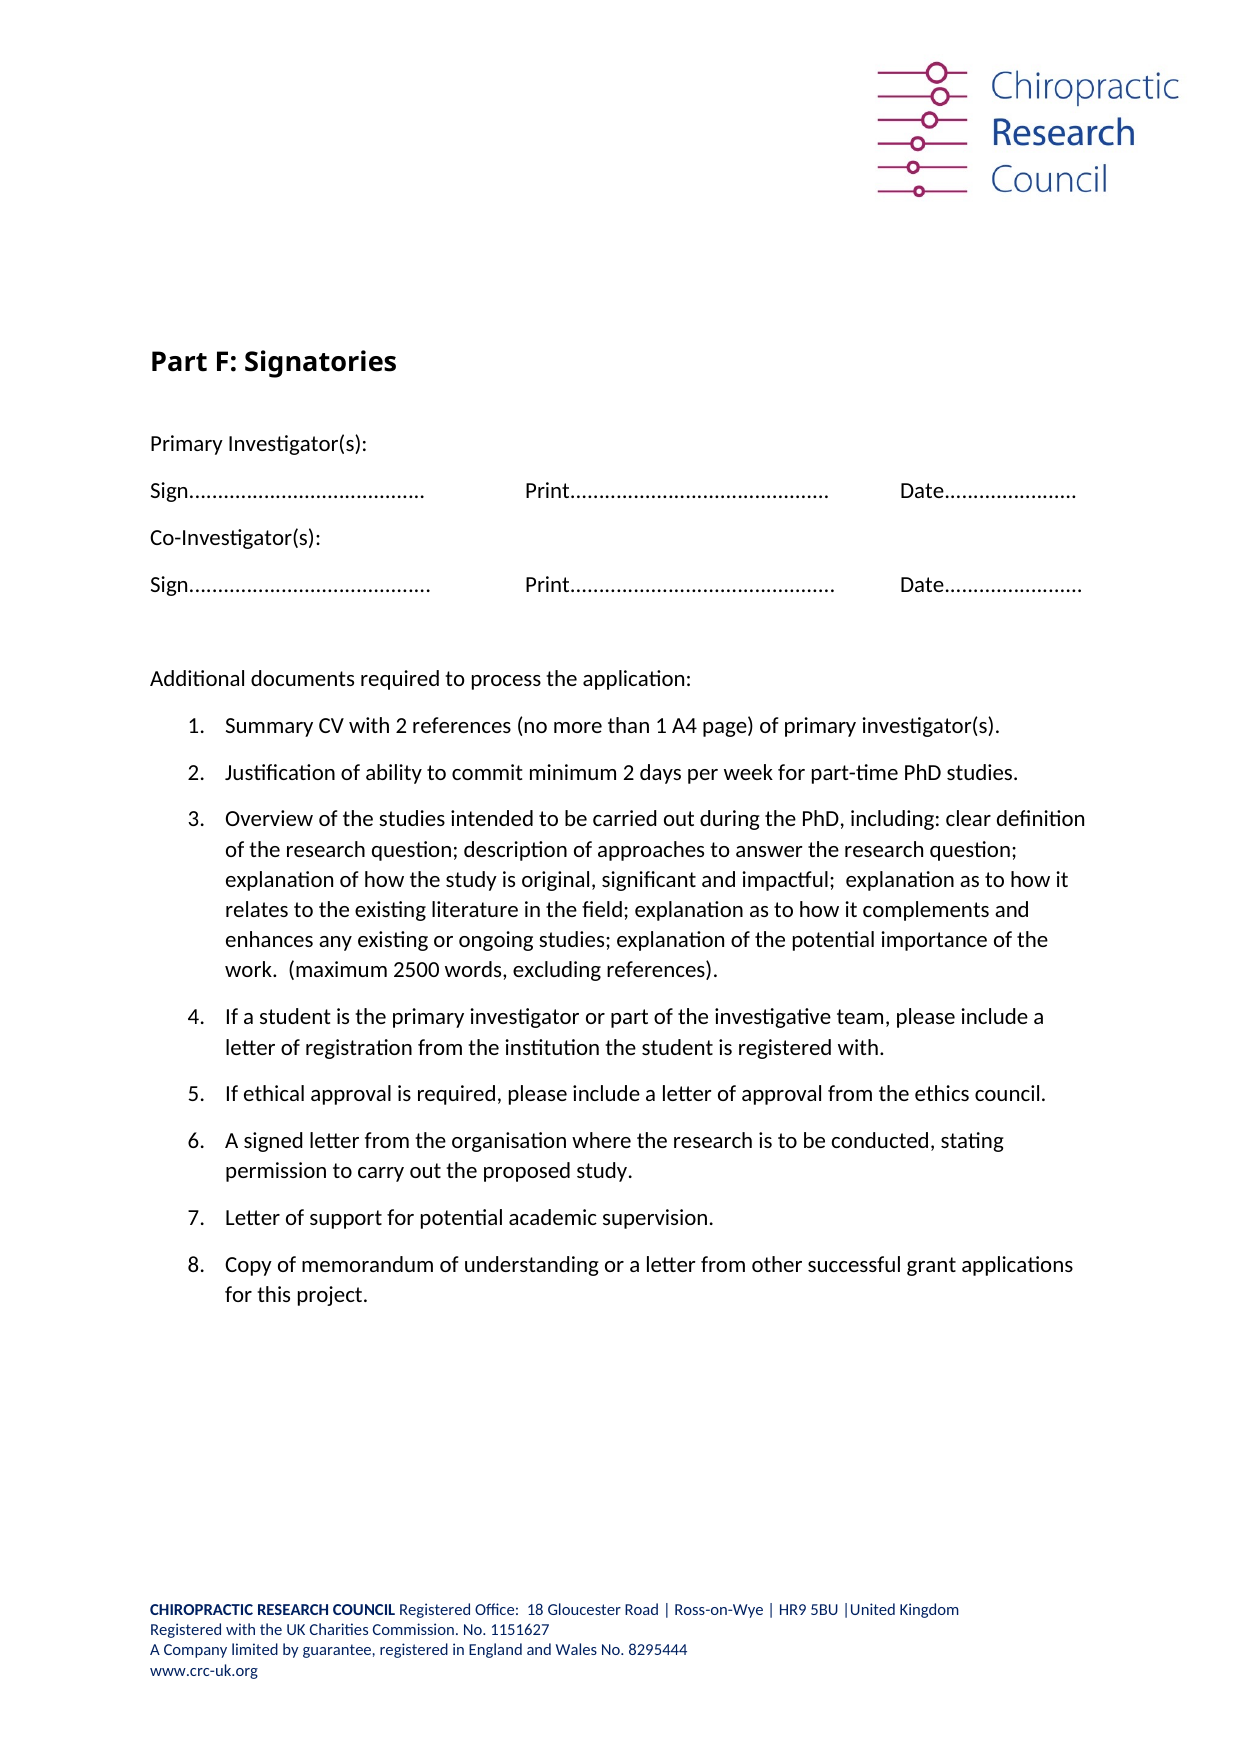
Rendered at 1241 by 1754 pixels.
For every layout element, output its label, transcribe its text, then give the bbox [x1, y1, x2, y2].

picture [865, 54, 1194, 206]
text Sign.......................................... Print.............................................. Date........................ [150, 570, 1090, 598]
list If a student is the primary investigator or part of the investigative team, please include a letter of registration from the institution the student is registered with. [187, 1002, 1090, 1061]
list Summary CV with 2 references (no more than 1 A4 page) of primary investigator(s). [187, 711, 1090, 739]
text Sign......................................... Print............................................. Date....................... [150, 476, 1090, 504]
text Additional documents required to process the application: [150, 664, 1090, 692]
subtitle Part F: Signatories [150, 343, 1090, 380]
list A signed letter from the organisation where the research is to be conducted, stating permission to carry out the proposed study. [187, 1126, 1090, 1184]
list If ethical approval is required, please include a letter of approval from the ethics council. [187, 1079, 1090, 1107]
list Letter of support for potential academic supervision. [187, 1203, 1090, 1231]
list Justification of ability to commit minimum 2 days per week for part-time PhD studies. [187, 758, 1090, 786]
list Copy of memorandum of understanding or a letter from other successful grant applications for this project. [187, 1250, 1090, 1308]
text Co-Investigator(s): [150, 523, 1090, 551]
list Overview of the studies intended to be carried out during the PhD, including: clear definition of the research question; description of approaches to answer the research question; explanation of how the study is original, significant and impactful; explanation as to how it relates to the existing literature in the field; explanation as to how it complements and enhances any existing or ongoing studies; explanation of the potential importance of the work. (maximum 2500 words, excluding references). [187, 804, 1090, 983]
text Primary Investigator(s): [150, 429, 1090, 457]
